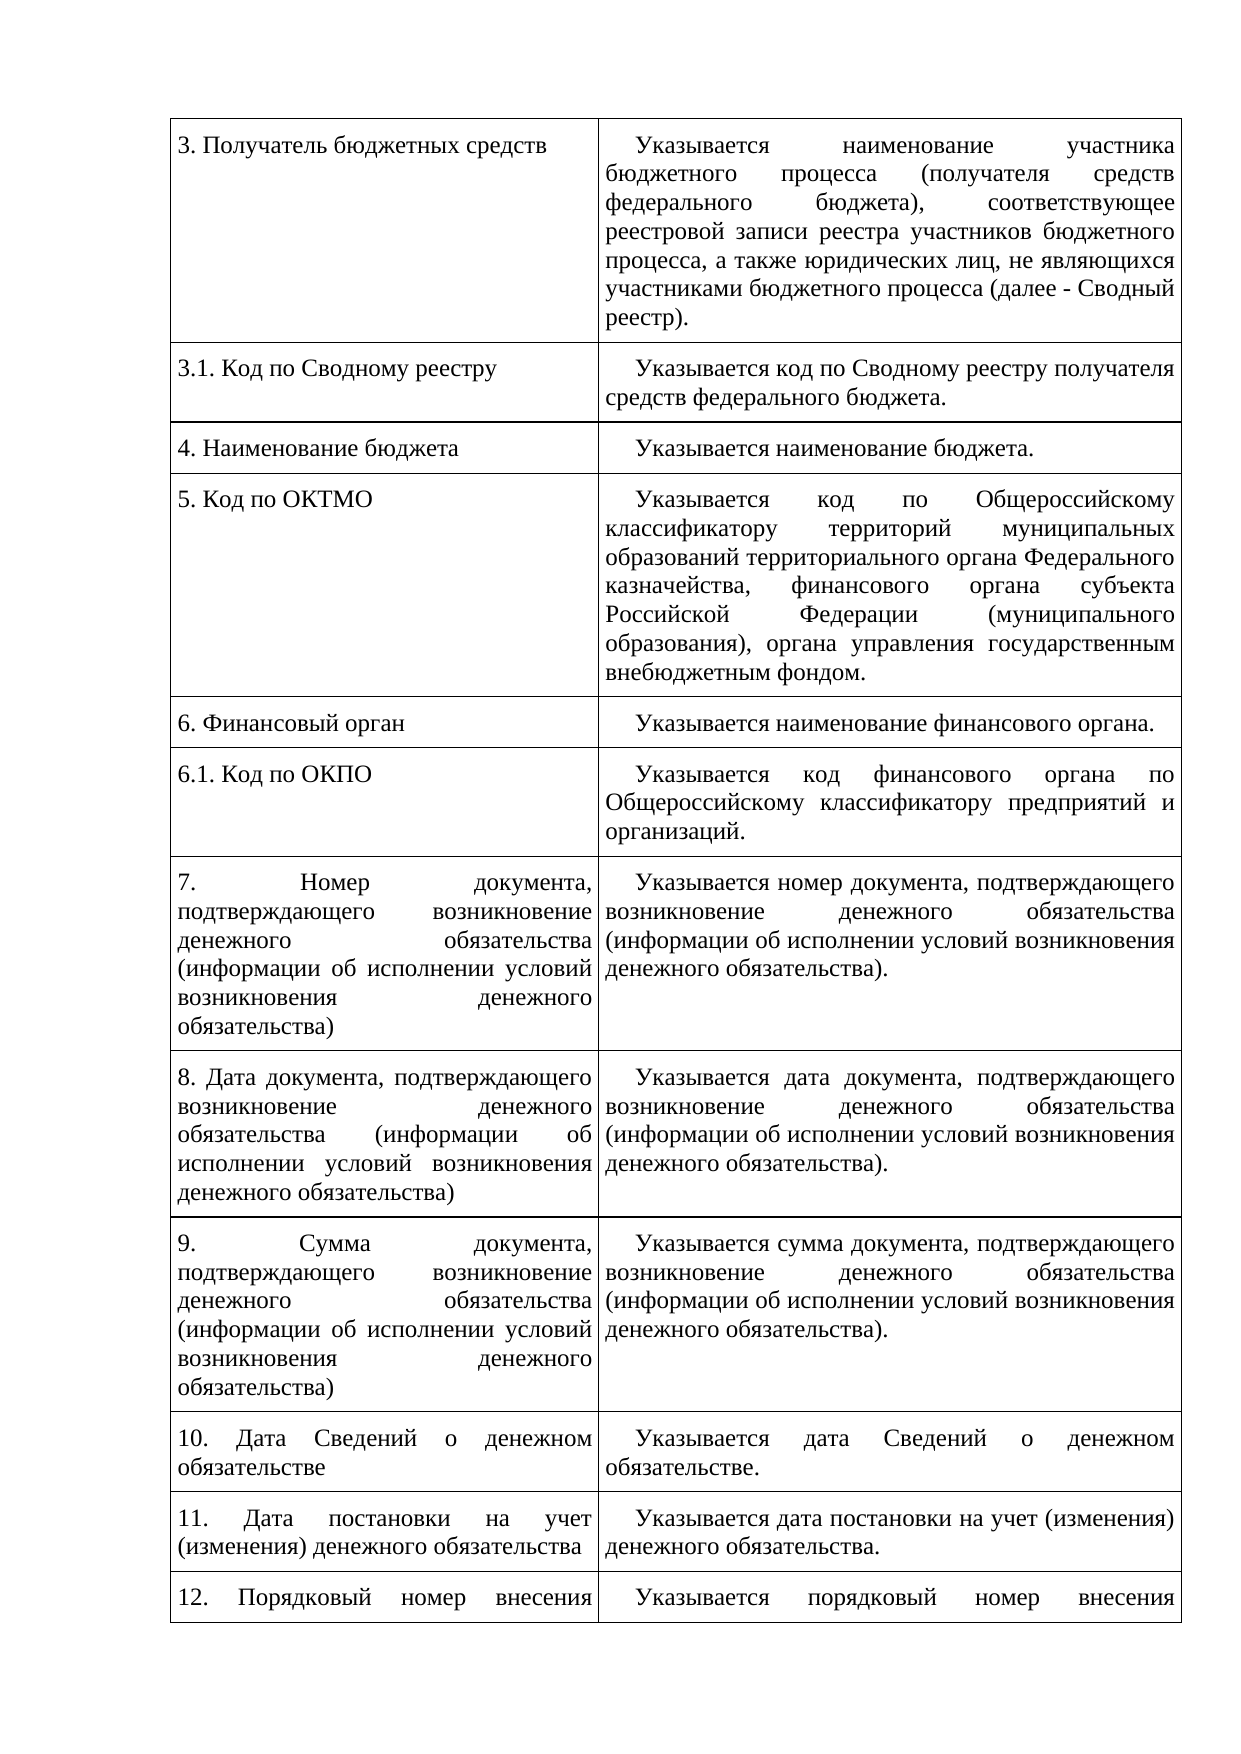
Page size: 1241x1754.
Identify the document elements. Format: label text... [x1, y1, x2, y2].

table_cell Указывается наименование участника бюджетного процесса (получателя средств федерального бюджета), соответствующее реестровой записи реестра участников бюджетного процесса, а также юридических лиц, не являющихся участниками бюджетного процесса (далее - Сводный реестр). [599, 119, 1181, 342]
table_cell Указывается наименование бюджета. [599, 423, 1181, 472]
table_cell Указывается дата постановки на учет (изменения) денежного обязательства. [599, 1492, 1181, 1571]
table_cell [171, 1572, 598, 1622]
table_cell 6.1. Код по ОКПО [171, 748, 598, 856]
table_cell 3.1. Код по Сводному реестру [171, 343, 598, 421]
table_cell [599, 1572, 1181, 1622]
table_cell 7. Номер документа, подтверждающего возникновение денежного обязательства (информации об исполнении условий возникновения денежного обязательства) [171, 857, 598, 1050]
table_cell Указывается код по Общероссийскому классификатору территорий муниципальных образований территориального органа Федерального казначейства, финансового органа субъекта Российской Федерации (муниципального образования), органа управления государственным внебюджетным фондом. [599, 474, 1181, 696]
table_cell Указывается сумма документа, подтверждающего возникновение денежного обязательства (информации об исполнении условий возникновения денежного обязательства). [599, 1218, 1181, 1411]
table_cell 10. Дата Сведений о денежном обязательстве [171, 1412, 598, 1491]
table_cell Указывается номер документа, подтверждающего возникновение денежного обязательства (информации об исполнении условий возникновения денежного обязательства). [599, 857, 1181, 1050]
table_cell Указывается код финансового органа по Общероссийскому классификатору предприятий и организаций. [599, 748, 1181, 856]
table_cell 11. Дата постановки на учет (изменения) денежного обязательства [171, 1492, 598, 1571]
table_cell Указывается код по Сводному реестру получателя средств федерального бюджета. [599, 343, 1181, 421]
table_cell 6. Финансовый орган [171, 697, 598, 747]
table_cell Указывается дата Сведений о денежном обязательстве. [599, 1412, 1181, 1491]
table_cell Указывается наименование финансового органа. [599, 697, 1181, 747]
table_cell 5. Код по ОКТМО [171, 474, 598, 696]
table_cell 8. Дата документа, подтверждающего возникновение денежного обязательства (информации об исполнении условий возникновения денежного обязательства) [171, 1051, 598, 1216]
table_cell 9. Сумма документа, подтверждающего возникновение денежного обязательства (информации об исполнении условий возникновения денежного обязательства) [171, 1218, 598, 1411]
table_cell 4. Наименование бюджета [171, 423, 598, 472]
table_cell 3. Получатель бюджетных средств [171, 119, 598, 342]
table_cell Указывается дата документа, подтверждающего возникновение денежного обязательства (информации об исполнении условий возникновения денежного обязательства). [599, 1051, 1181, 1216]
